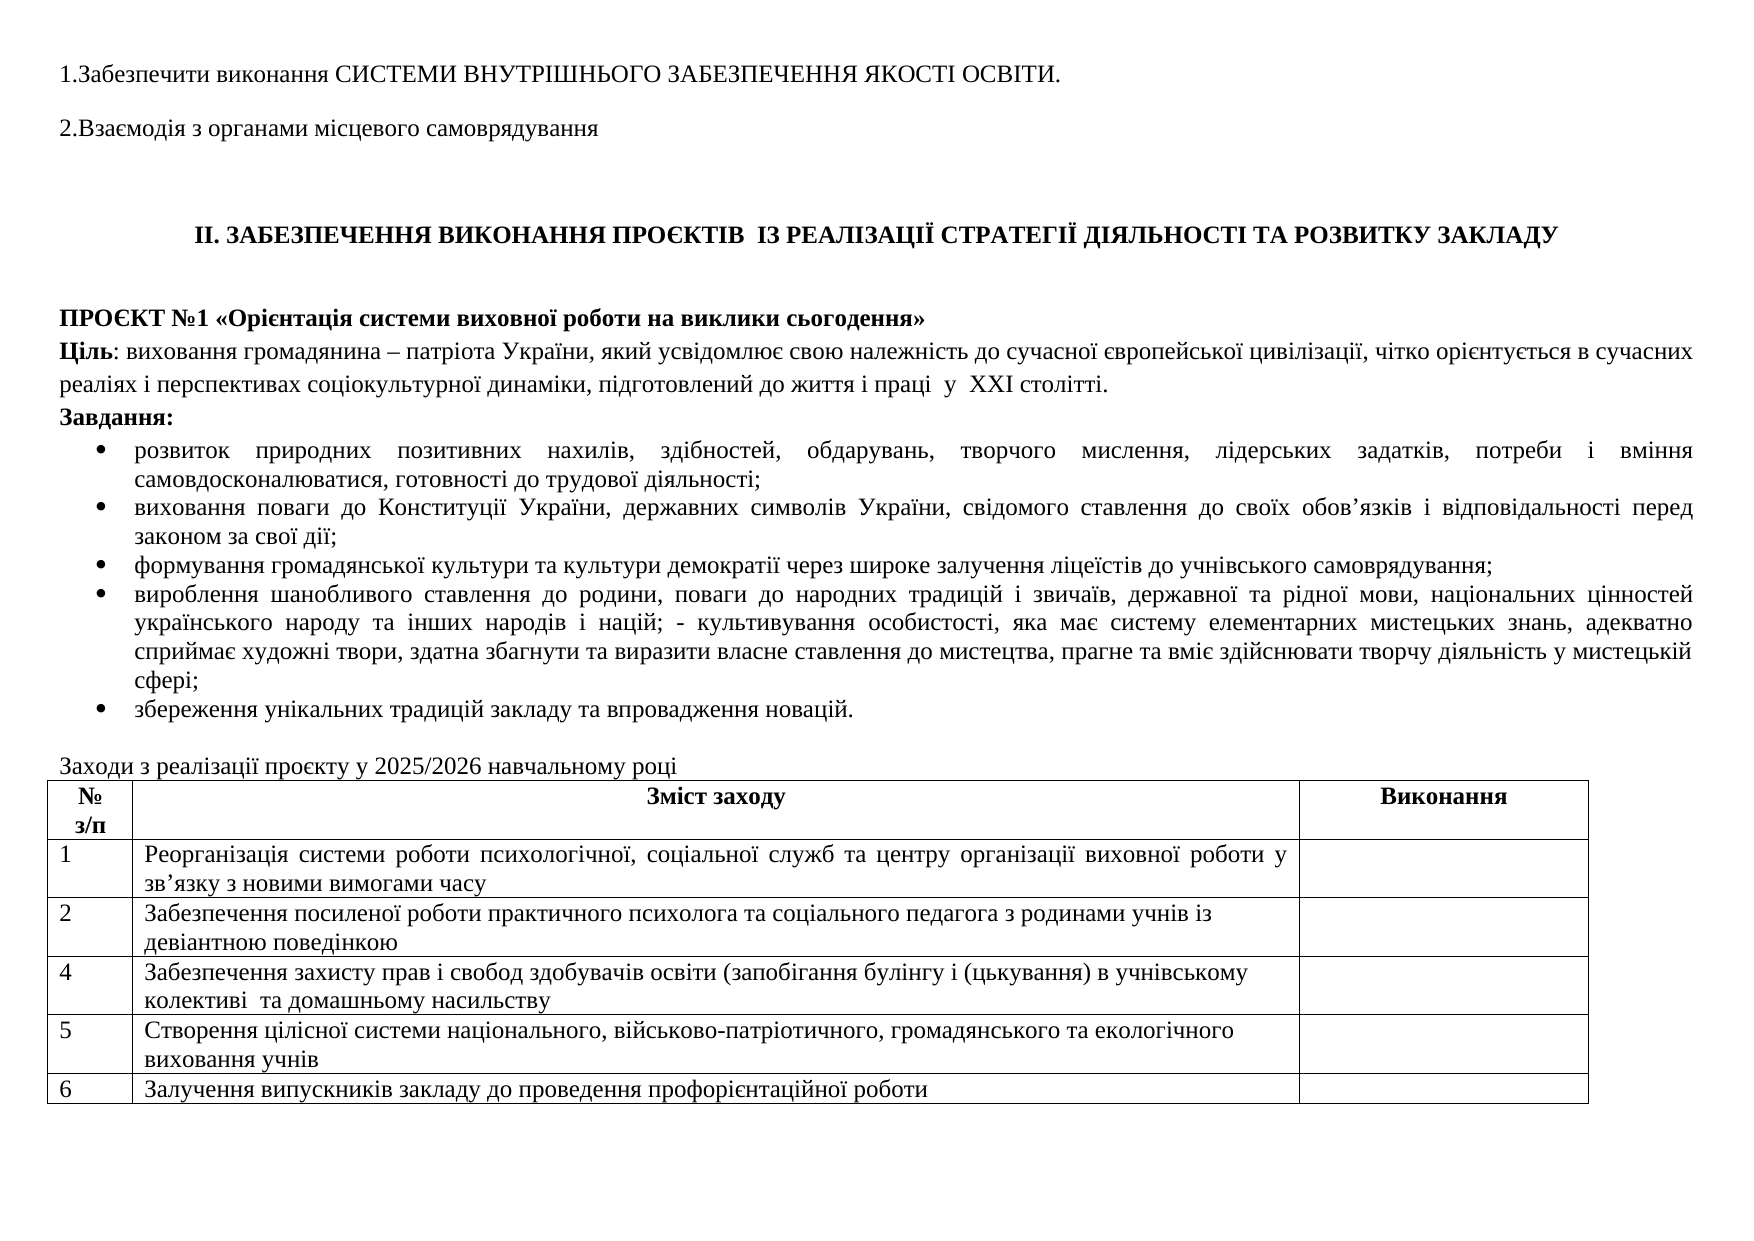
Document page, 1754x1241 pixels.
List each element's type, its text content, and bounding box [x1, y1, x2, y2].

table_cell 2 [48, 898, 132, 956]
table_cell 6 [48, 1074, 132, 1102]
table_cell Реорганізація системи роботи психологічної, соціальної служб та центру організації виховної роботи у зв’язку з новими вимогами часу [133, 840, 1299, 897]
table_cell Забезпечення захисту прав і свобод здобувачів освіти (запобігання булінгу і (цькування) в учнівському колективі та домашньому насильству [133, 957, 1299, 1014]
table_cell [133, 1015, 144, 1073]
text 1.Забезпечити виконання СИСТЕМИ ВНУТРІШНЬОГО ЗАБЕЗПЕЧЕННЯ ЯКОСТІ ОСВІТИ. [59, 59, 1695, 88]
list вироблення шанобливого ставлення до родини, поваги до народних традицій і звичаїв, державної та рідної мови, національних цінностей українського народу та інших народів і націй; - культивування особистості, яка має систему елементарних мистецьких знань, адекватно сприймає художні твори, здатна збагнути та виразити власне ставлення до мистецтва, прагне та вміє здійснювати творчу діяльність у мистецькій сфері; [97, 579, 1695, 694]
list формування громадянської культури та культури демократії через широке залучення ліцеїстів до учнівського самоврядування; [97, 550, 1695, 579]
table_cell [1300, 957, 1588, 1014]
table_cell [1300, 1074, 1588, 1102]
list розвиток природних позитивних нахилів, здібностей, обдарувань, творчого мислення, лідерських задатків, потреби і вміння самовдосконалюватися, готовності до трудової діяльності; [97, 435, 1695, 492]
text II. ЗАБЕЗПЕЧЕННЯ ВИКОНАННЯ ПРОЄКТІВ ІЗ РЕАЛІЗАЦІЇ СТРАТЕГІЇ ДІЯЛЬНОСТІ ТА РОЗВИТКУ ЗАКЛАДУ [59, 220, 1695, 248]
table_cell [1300, 1015, 1588, 1073]
text Завдання: [59, 402, 1695, 431]
subtitle ПРОЄКТ №1 «Орієнтація системи виховної роботи на виклики сьогодення» [59, 303, 1695, 332]
table_header Виконання [1300, 781, 1588, 838]
table_cell [1300, 898, 1588, 956]
table_cell Забезпечення посиленої роботи практичного психолога та соціального педагога з родинами учнів із девіантною поведінкою [133, 898, 1299, 956]
table_header № з/п [48, 781, 132, 838]
table_cell Створення цілісної системи національного, військово-патріотичного, громадянського та екологічного виховання учнів [319, 1015, 1299, 1073]
subtitle Заходи з реалізації проєкту у 2025/2026 навчальному році [59, 751, 1695, 780]
table_cell [1300, 840, 1588, 897]
text Ціль: виховання громадянина – патріота України, який усвідомлює свою належність до сучасної європейської цивілізації, чітко орієнтується в сучасних реаліях і перспективах соціокультурної динаміки, підготовлений до життя і праці у ХХІ столітті. [59, 336, 1695, 398]
table_cell Залучення випускників закладу до проведення профорієнтаційної роботи [133, 1074, 1299, 1102]
table_cell 1 [48, 840, 132, 897]
list виховання поваги до Конституції України, державних символів України, свідомого ставлення до своїх обов’язків і відповідальності перед законом за свої дії; [97, 492, 1695, 550]
table_header Зміст заходу [133, 781, 1299, 838]
text 2.Взаємодія з органами місцевого самоврядування [59, 113, 1695, 142]
list збереження унікальних традицій закладу та впровадження новацій. [97, 694, 1695, 722]
table_cell 5 [48, 1015, 132, 1073]
table_cell 4 [48, 957, 132, 1014]
